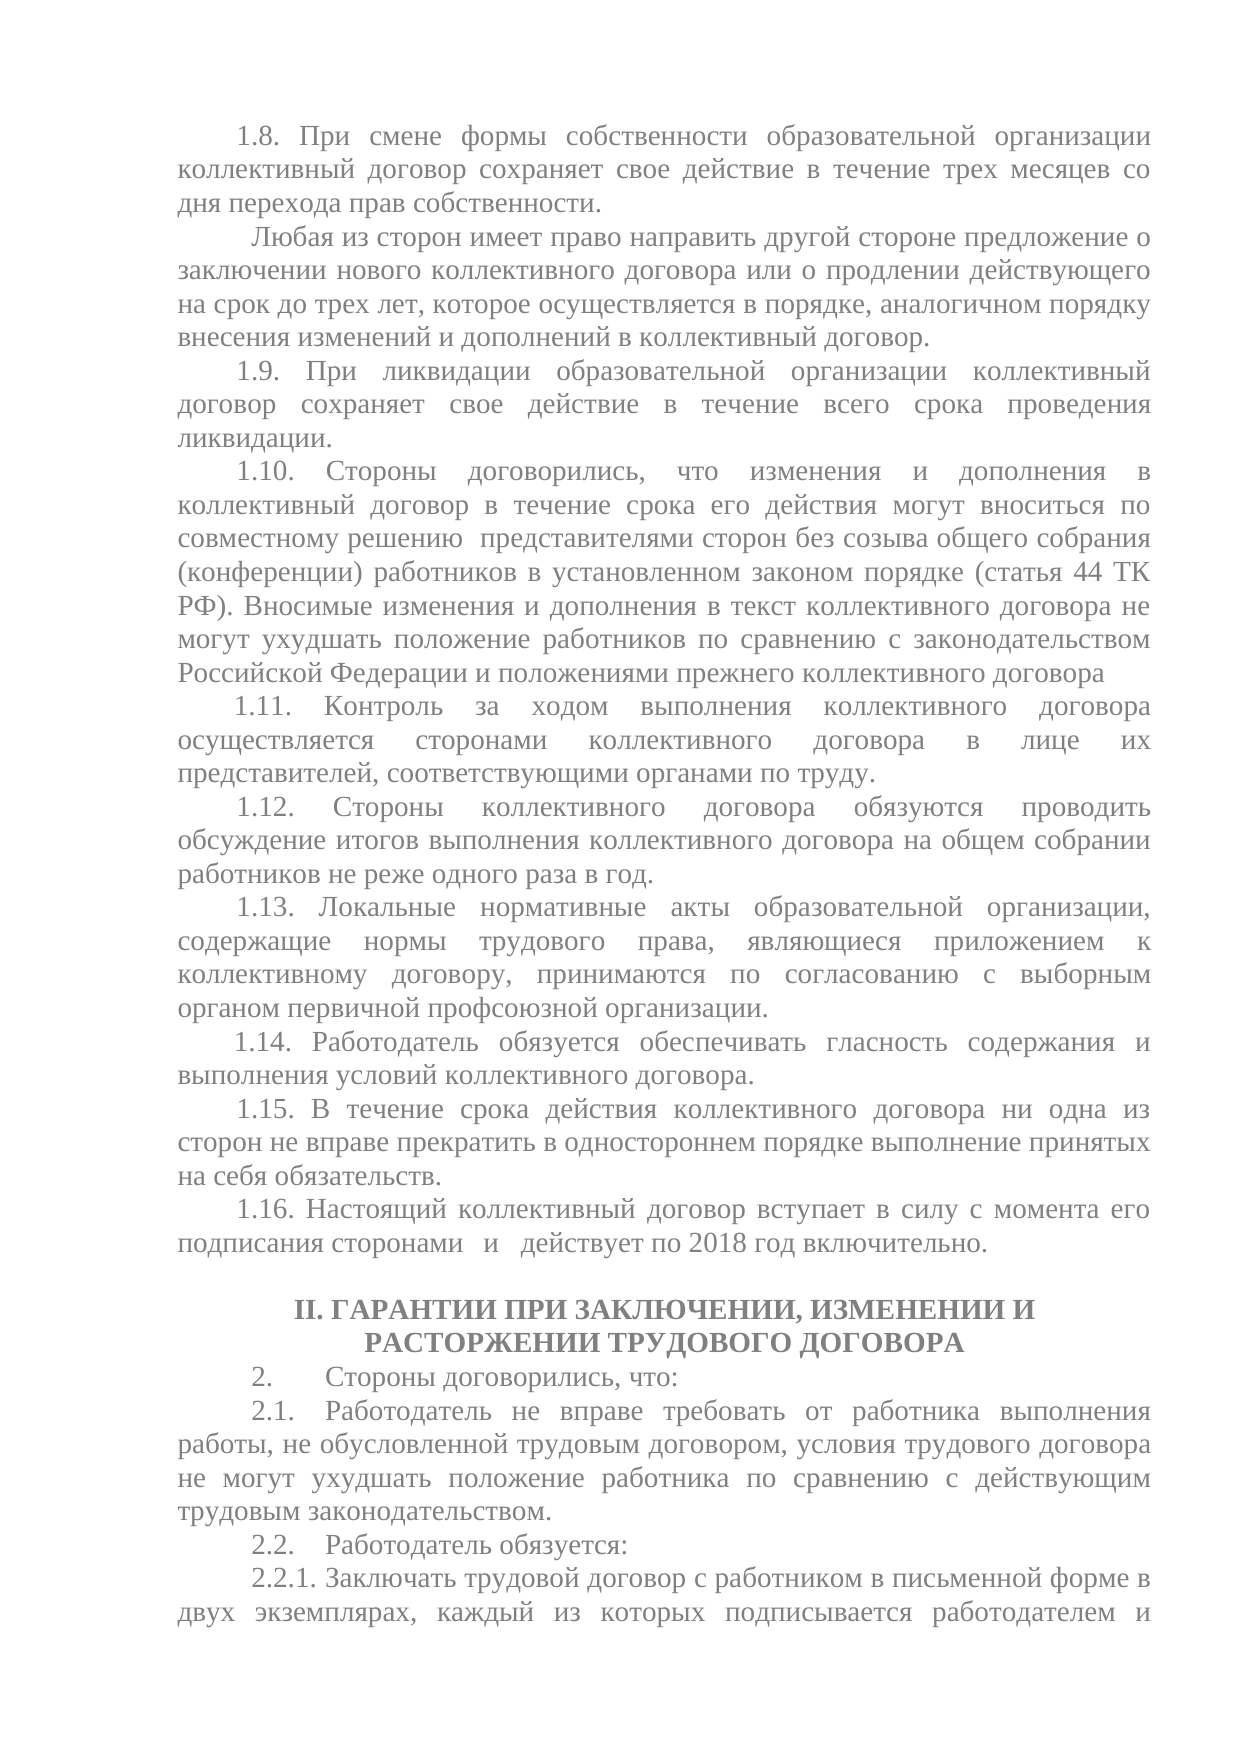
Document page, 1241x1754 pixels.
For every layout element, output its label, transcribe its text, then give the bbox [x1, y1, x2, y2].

text 1.15. В течение срока действия коллективного договора ни одна из сторон не вправе прекратить в одностороннем порядке выполнение принятых на себя обязательств. [177, 1091, 1152, 1191]
text 1.16. Настоящий коллективный договор вступает в силу с момента его подписания сторонами и действует по 2018 год включительно. [177, 1191, 1152, 1258]
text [177, 1560, 1152, 1627]
text 2.1. Работодатель не вправе требовать от работника выполнения работы, не обусловленной трудовым договором, условия трудового договора не могут ухудшать положение работника по сравнению с действующим трудовым законодательством. [177, 1393, 1152, 1527]
text 1.14. Работодатель обязуется обеспечивать гласность содержания и выполнения условий коллективного договора. [177, 1024, 1152, 1091]
text 1.11. Контроль за ходом выполнения коллективного договора осуществляется сторонами коллективного договора в лице их представителей, соответствующими органами по труду. [177, 688, 1152, 789]
text 1.9. При ликвидации образовательной организации коллективный договор сохраняет свое действие в течение всего срока проведения ликвидации. [177, 353, 1152, 453]
text 1.13. Локальные нормативные акты образовательной организации, содержащие нормы трудового права, являющиеся приложением к коллективному договору, принимаются по согласованию с выборным органом первичной профсоюзной организации. [177, 889, 1152, 1024]
text Любая из сторон имеет право направить другой стороне предложение о заключении нового коллективного договора или о продлении действующего на срок до трех лет, которое осуществляется в порядке, аналогичном порядку внесения изменений и дополнений в коллективный договор. [177, 219, 1152, 353]
text 2. Стороны договорились, что: [177, 1359, 1152, 1393]
text 1.10. Стороны договорились, что изменения и дополнения в коллективный договор в течение срока его действия могут вноситься по совместному решению представителями сторон без созыва общего собрания (конференции) работников в установленном законом порядке (статья 44 ТК РФ). Вносимые изменения и дополнения в текст коллективного договора не могут ухудшать положение работников по сравнению с законодательством Российской Федерации и положениями прежнего коллективного договора [177, 453, 1152, 688]
text 1.8. При смене формы собственности образовательной организации коллективный договор сохраняет свое действие в течение трех месяцев со дня перехода прав собственности. [177, 118, 1152, 219]
text II. ГАРАНТИИ ПРИ ЗАКЛЮЧЕНИИ, изменении И РАСТОРЖЕНИИ ТРУДОВОГО ДОГОВОРа [177, 1292, 1152, 1359]
text 1.12. Стороны коллективного договора обязуются проводить обсуждение итогов выполнения коллективного договора на общем собрании работников не реже одного раза в год. [177, 789, 1152, 889]
text 2.2. Работодатель обязуется: [177, 1527, 1152, 1560]
